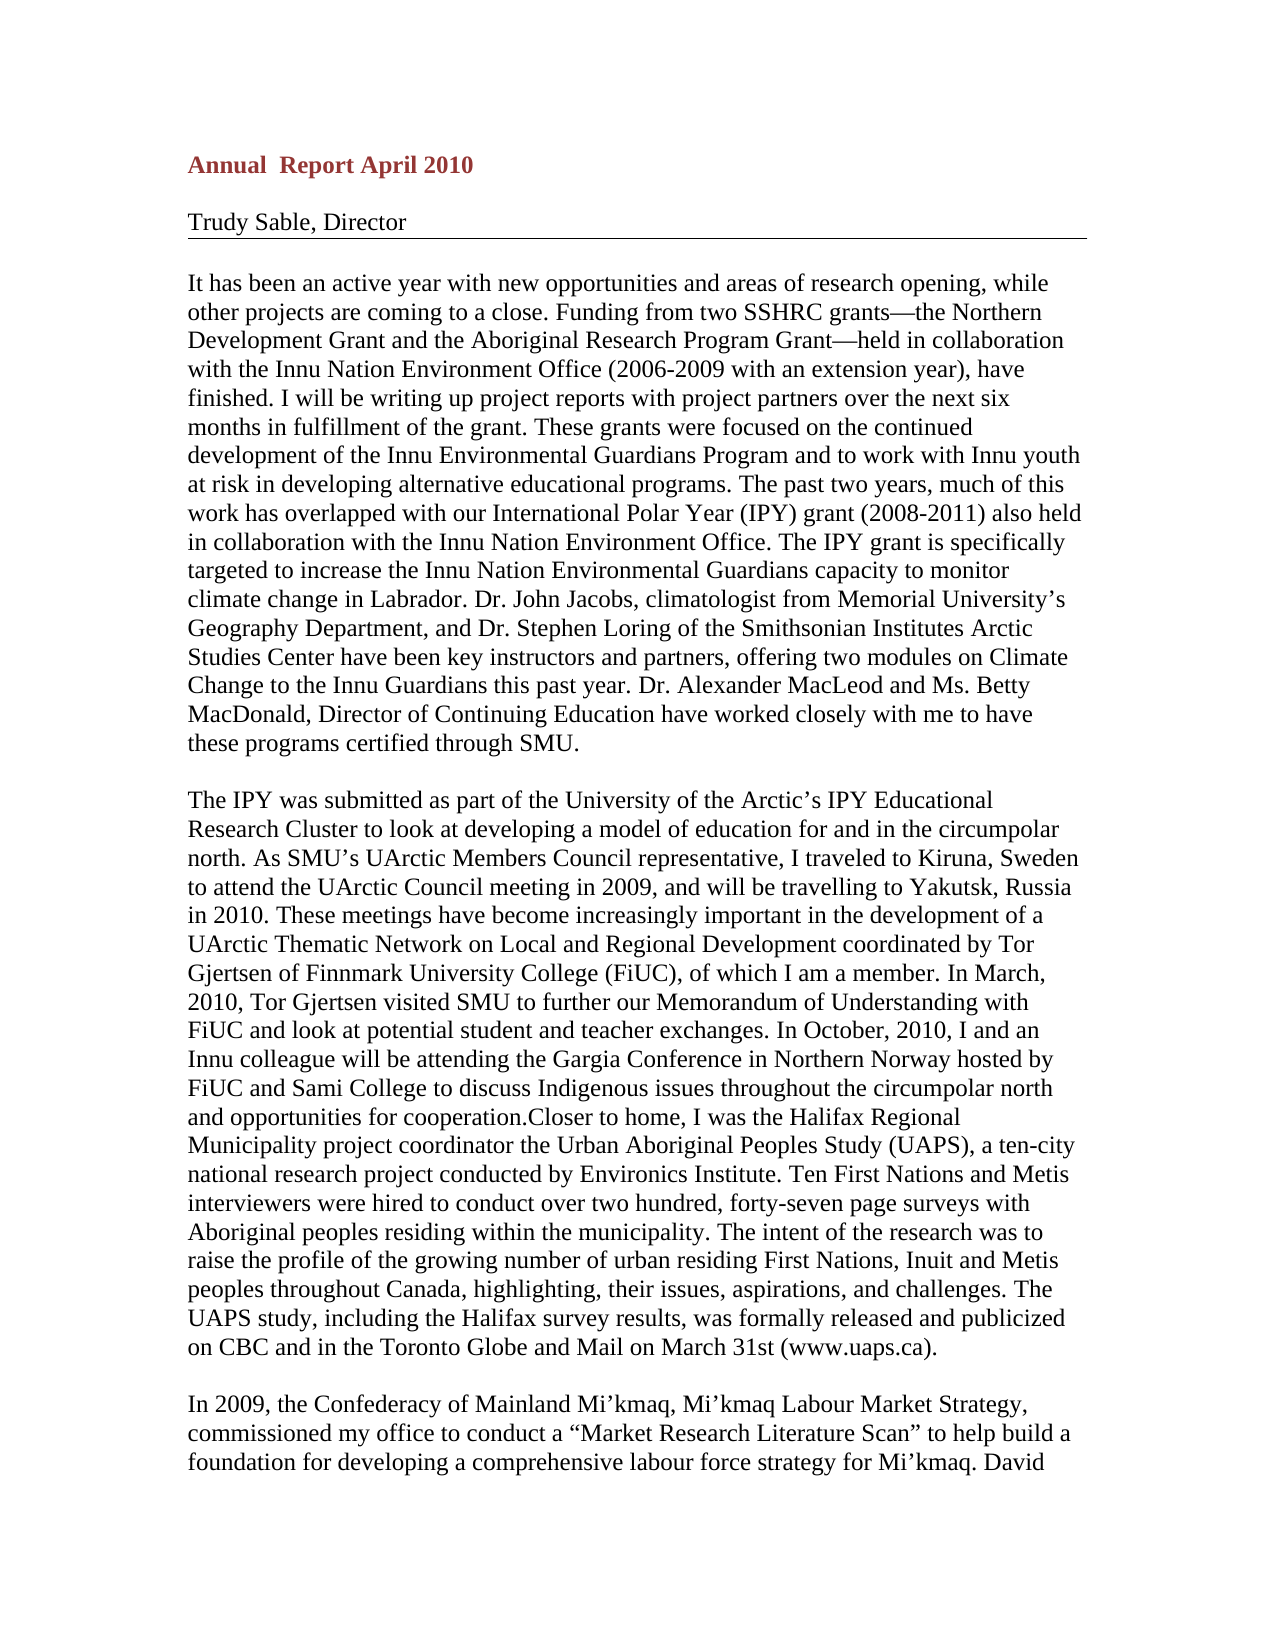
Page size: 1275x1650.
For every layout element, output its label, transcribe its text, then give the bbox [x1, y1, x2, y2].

text The IPY was submitted as part of the University of the Arctic’s IPY Educational Research Cluster to look at developing a model of education for and in the circumpolar north. As SMU’s UArctic Members Council representative, I traveled to Kiruna, Sweden to attend the UArctic Council meeting in 2009, and will be travelling to Yakutsk, Russia in 2010. These meetings have become increasingly important in the development of a UArctic Thematic Network on Local and Regional Development coordinated by Tor Gjertsen of Finnmark University College (FiUC), of which I am a member. In March, 2010, Tor Gjertsen visited SMU to further our Memorandum of Understanding with FiUC and look at potential student and teacher exchanges. In October, 2010, I and an Innu colleague will be attending the Gargia Conference in Northern Norway hosted by FiUC and Sami College to discuss Indigenous issues throughout the circumpolar north and opportunities for cooperation.Closer to home, I was the Halifax Regional Municipality project coordinator the Urban Aboriginal Peoples Study (UAPS), a ten-city national research project conducted by Environics Institute. Ten First Nations and Metis interviewers were hired to conduct over two hundred, forty-seven page surveys with Aboriginal peoples residing within the municipality. The intent of the research was to raise the profile of the growing number of urban residing First Nations, Inuit and Metis peoples throughout Canada, highlighting, their issues, aspirations, and challenges. The UAPS study, including the Halifax survey results, was formally released and publicized on CBC and in the Toronto Globe and Mail on March 31st (www.uaps.ca). [187, 786, 1087, 1361]
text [187, 1389, 1087, 1476]
text Annual Report April 2010 [187, 150, 1087, 179]
text Trudy Sable, Director [187, 207, 1087, 239]
text It has been an active year with new opportunities and areas of research opening, while other projects are coming to a close. Funding from two SSHRC grants—the Northern Development Grant and the Aboriginal Research Program Grant—held in collaboration with the Innu Nation Environment Office (2006-2009 with an extension year), have finished. I will be writing up project reports with project partners over the next six months in fulfillment of the grant. These grants were focused on the continued development of the Innu Environmental Guardians Program and to work with Innu youth at risk in developing alternative educational programs. The past two years, much of this work has overlapped with our International Polar Year (IPY) grant (2008-2011) also held in collaboration with the Innu Nation Environment Office. The IPY grant is specifically targeted to increase the Innu Nation Environmental Guardians capacity to monitor climate change in Labrador. Dr. John Jacobs, climatologist from Memorial University’s Geography Department, and Dr. Stephen Loring of the Smithsonian Institutes Arctic Studies Center have been key instructors and partners, offering two modules on Climate Change to the Innu Guardians this past year. Dr. Alexander MacLeod and Ms. Betty MacDonald, Director of Continuing Education have worked closely with me to have these programs certified through SMU. [187, 268, 1087, 757]
